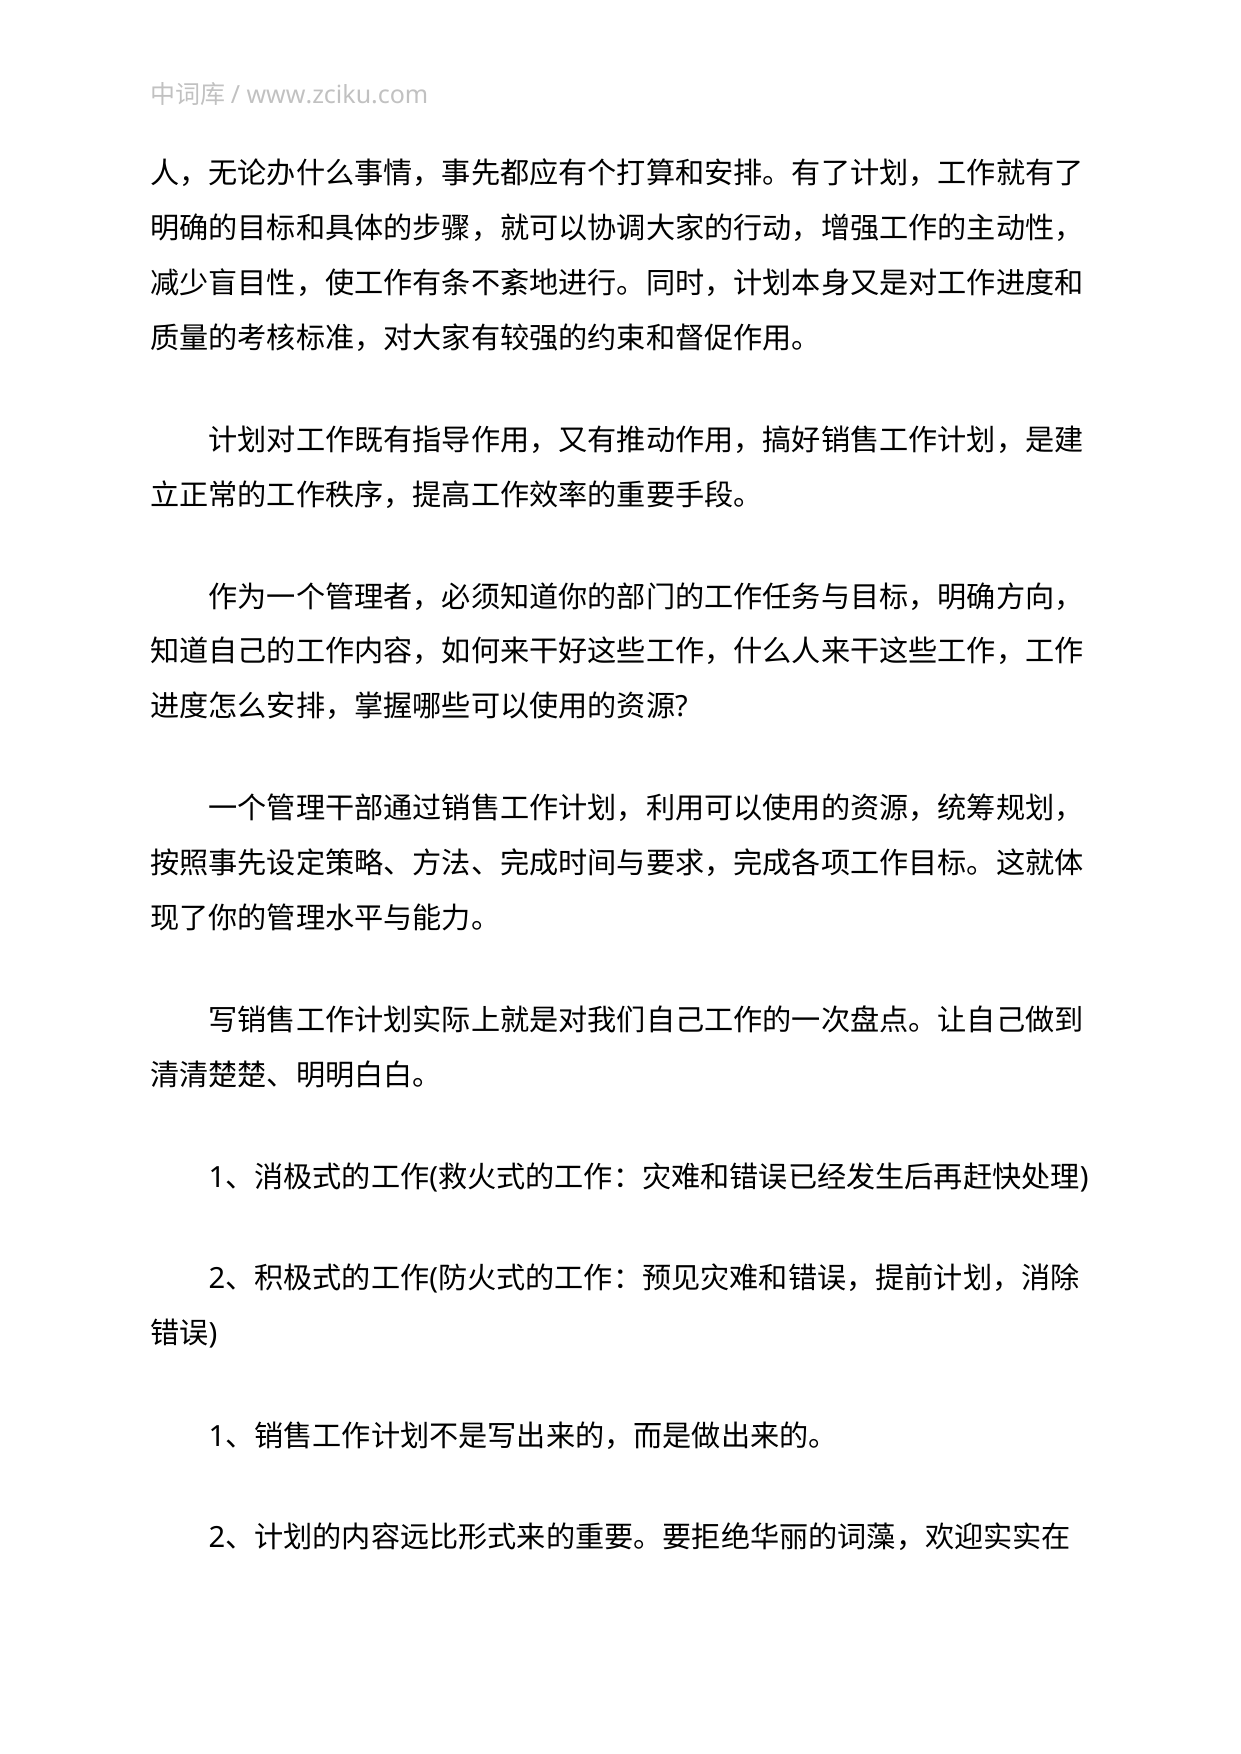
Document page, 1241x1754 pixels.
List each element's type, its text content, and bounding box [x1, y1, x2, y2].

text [150, 1514, 1090, 1556]
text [150, 150, 1090, 357]
text 写销售工作计划实际上就是对我们自己工作的一次盘点。让自己做到清清楚楚、明明白白。 [150, 996, 1090, 1094]
text 计划对工作既有指导作用，又有推动作用，搞好销售工作计划，是建立正常的工作秩序，提高工作效率的重要手段。 [150, 416, 1090, 514]
text 1、销售工作计划不是写出来的，而是做出来的。 [150, 1412, 1090, 1454]
text 一个管理干部通过销售工作计划，利用可以使用的资源，统筹规划，按照事先设定策略、方法、完成时间与要求，完成各项工作目标。这就体现了你的管理水平与能力。 [150, 785, 1090, 937]
text 1、消极式的工作(救火式的工作：灾难和错误已经发生后再赶快处理) [150, 1153, 1090, 1196]
text 2、积极式的工作(防火式的工作：预见灾难和错误，提前计划，消除错误) [150, 1255, 1090, 1352]
text 作为一个管理者，必须知道你的部门的工作任务与目标，明确方向，知道自己的工作内容，如何来干好这些工作，什么人来干这些工作，工作进度怎么安排，掌握哪些可以使用的资源? [150, 573, 1090, 725]
